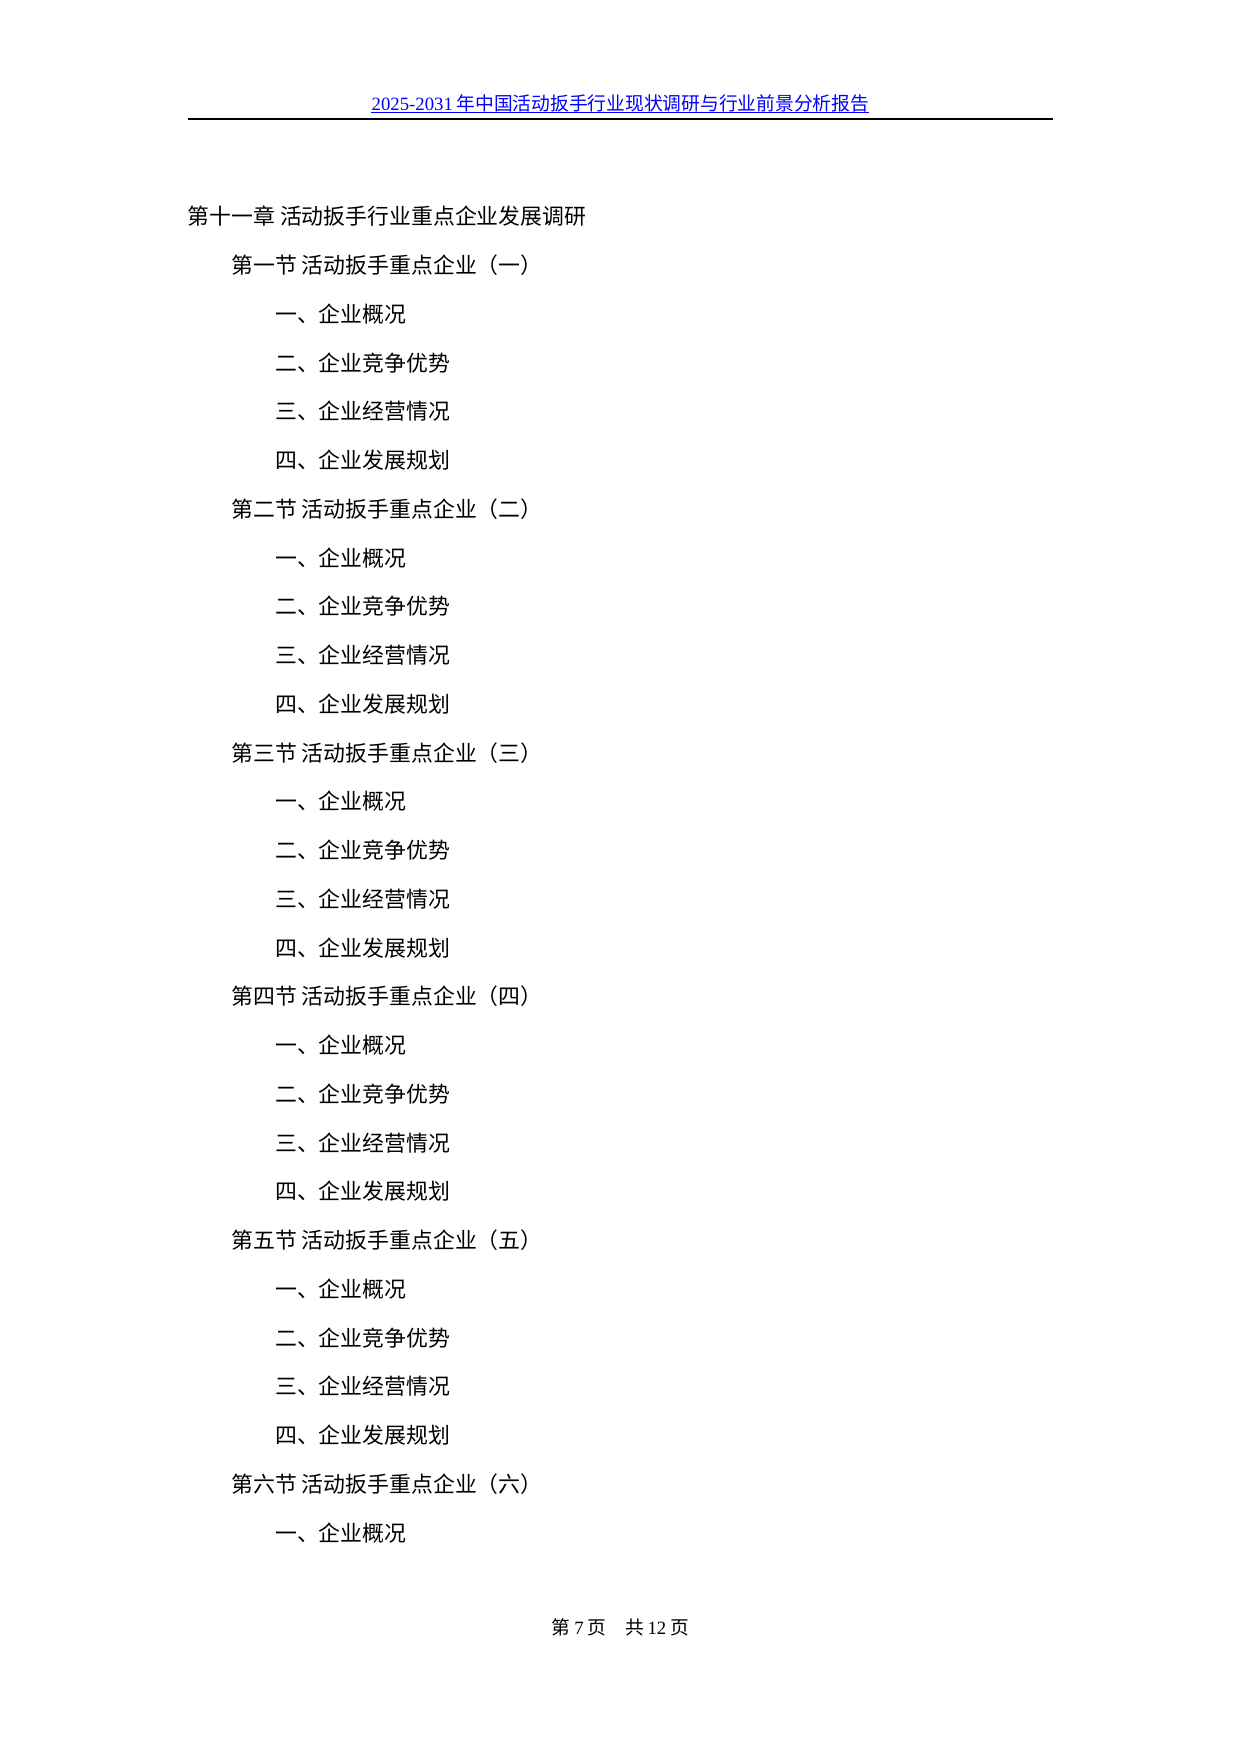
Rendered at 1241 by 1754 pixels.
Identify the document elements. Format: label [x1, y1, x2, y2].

text [187, 150, 1053, 1548]
